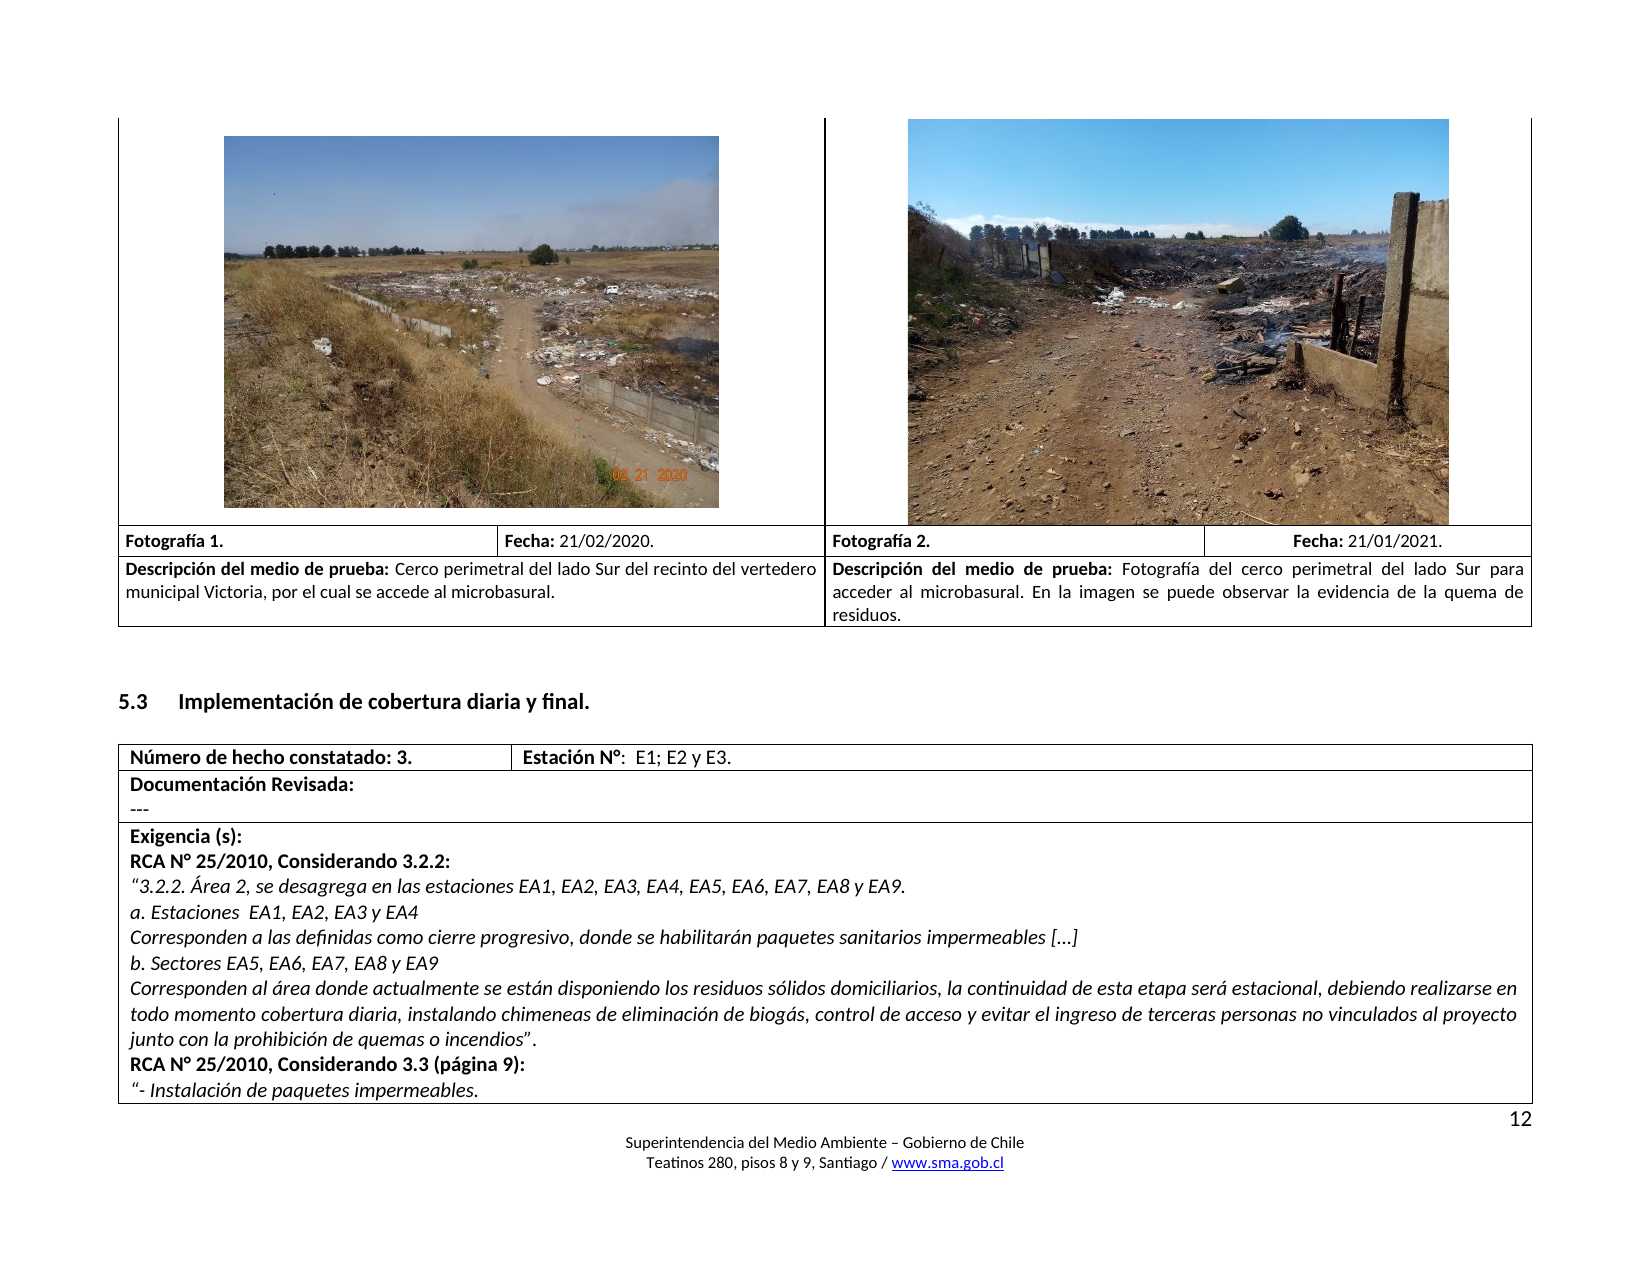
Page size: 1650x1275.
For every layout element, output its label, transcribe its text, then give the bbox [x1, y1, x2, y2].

table_header Estación N°: E1; E2 y E3. [512, 745, 1532, 770]
picture [224, 136, 719, 508]
table_cell Fecha: 21/01/2021. [1205, 526, 1531, 556]
table_cell Fotografía 1. [119, 526, 497, 556]
table_cell Descripción del medio de prueba: Fotografía del cerco perimetral del lado Sur para acceder al microbasural. En la imagen se puede observar la evidencia de la quema de residuos. [826, 557, 1531, 626]
table_cell [119, 118, 824, 525]
subtitle Implementación de cobertura diaria y final. [118, 687, 1532, 715]
table_cell Fotografía 2. [826, 526, 1204, 556]
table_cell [119, 823, 1532, 1102]
table_header Número de hecho constatado: 3. [119, 745, 511, 770]
picture [907, 119, 1449, 525]
table_cell [826, 118, 1531, 525]
table_cell Descripción del medio de prueba: Cerco perimetral del lado Sur del recinto del vertedero municipal Victoria, por el cual se accede al microbasural. [119, 557, 824, 626]
table_cell Fecha: 21/02/2020. [498, 526, 824, 556]
table_cell Documentación Revisada: --- [119, 771, 1532, 822]
